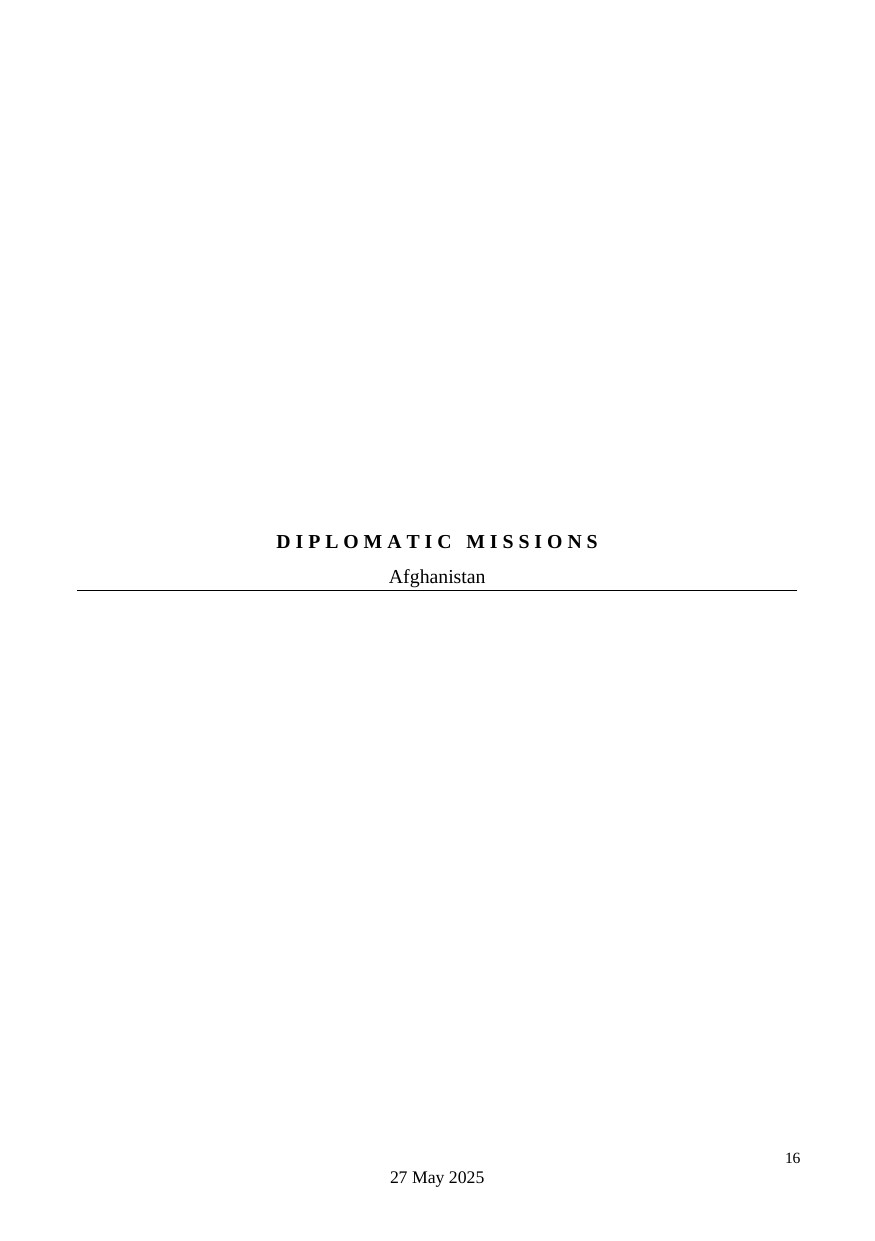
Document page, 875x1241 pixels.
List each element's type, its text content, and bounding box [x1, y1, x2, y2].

text D I P L O M A T I C M I S S I O N S [77, 530, 797, 553]
text Afghanistan [77, 565, 797, 590]
